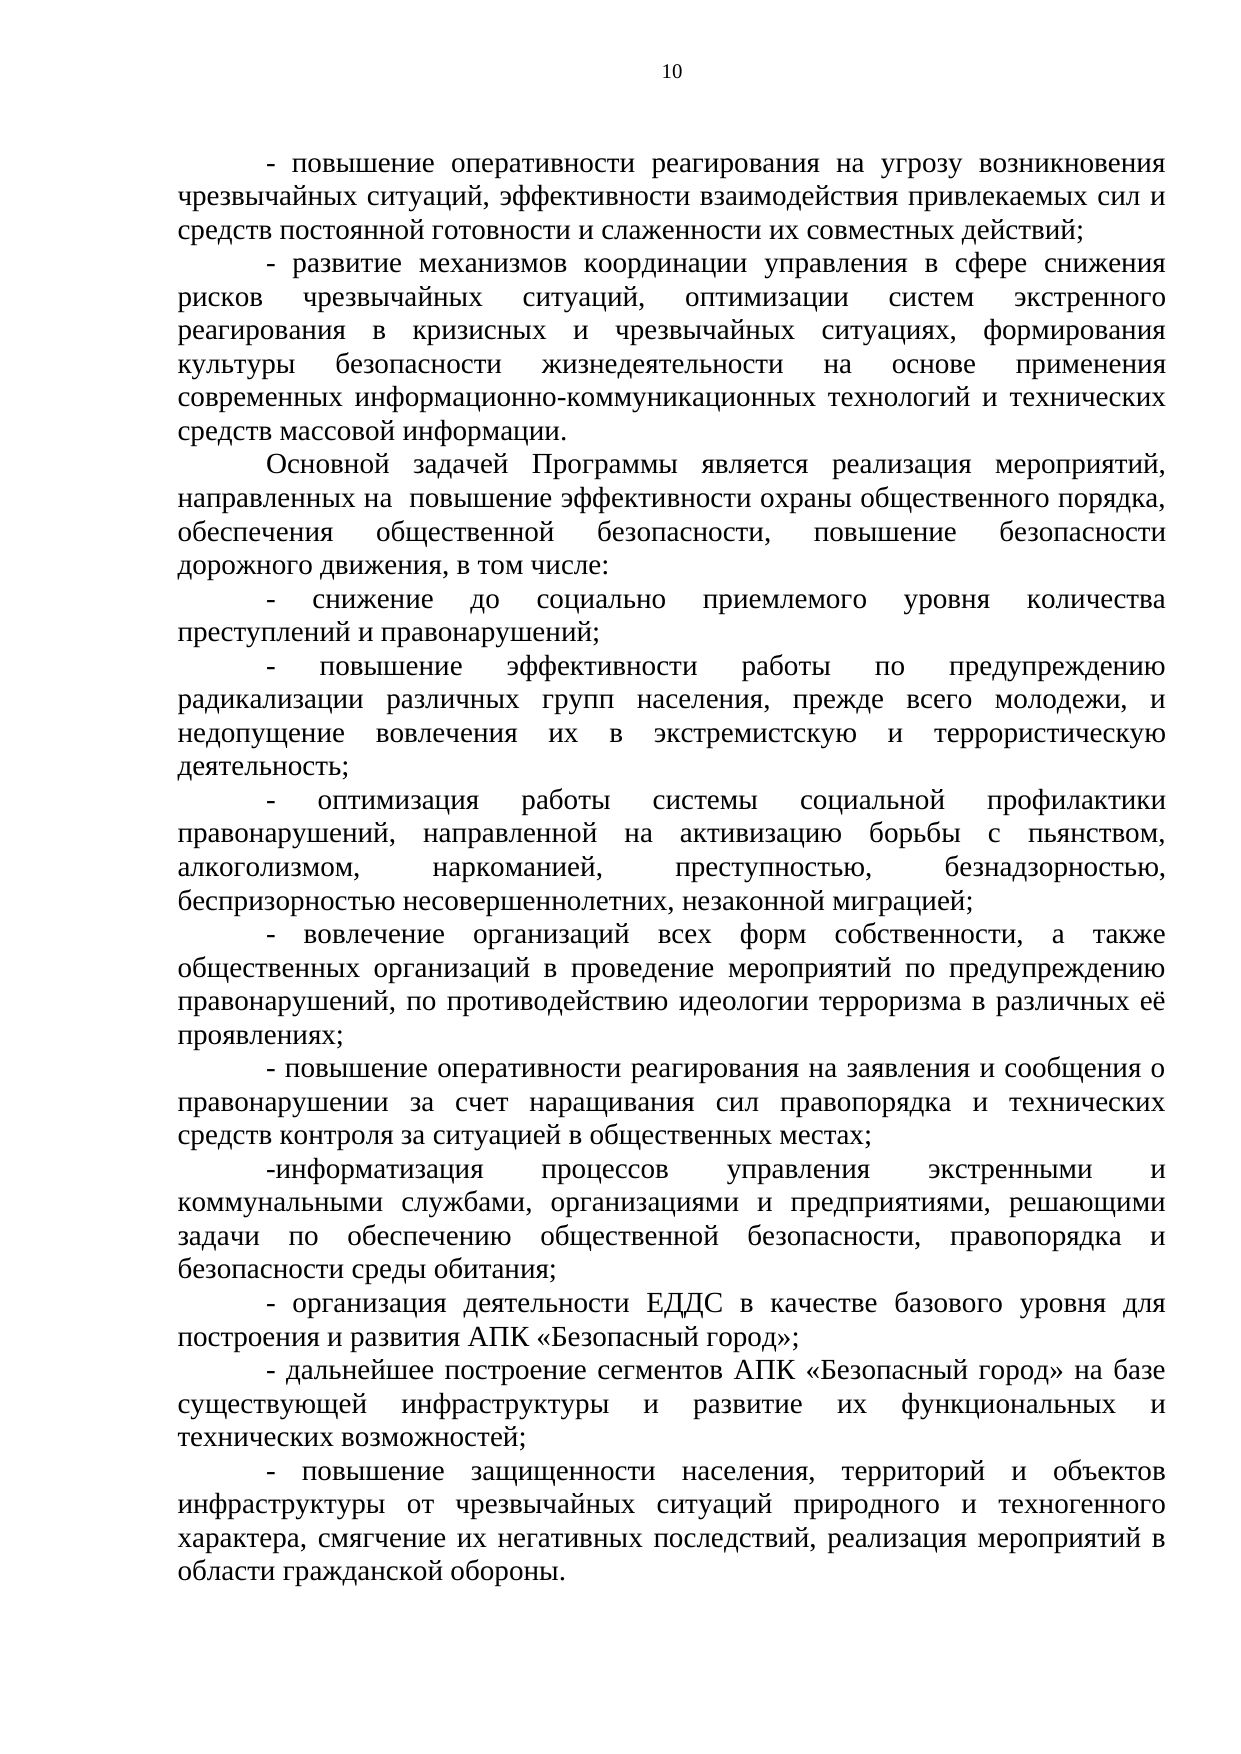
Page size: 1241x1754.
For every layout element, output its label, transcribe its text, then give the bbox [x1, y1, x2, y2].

text - развитие механизмов координации управления в сфере снижения рисков чрезвычайных ситуаций, оптимизации систем экстренного реагирования в кризисных и чрезвычайных ситуациях, формирования культуры безопасности жизнедеятельности на основе применения современных информационно-коммуникационных технологий и технических средств массовой информации. [177, 245, 1167, 447]
text - оптимизация работы системы социальной профилактики правонарушений, направленной на активизацию борьбы с пьянством, алкоголизмом, наркоманией, преступностью, безнадзорностью, беспризорностью несовершеннолетних, незаконной миграцией; [177, 782, 1167, 916]
text - дальнейшее построение сегментов АПК «Безопасный город» на базе существующей инфраструктуры и развитие их функциональных и технических возможностей; [177, 1352, 1167, 1453]
text - повышение оперативности реагирования на заявления и сообщения о правонарушении за счет наращивания сил правопорядка и технических средств контроля за ситуацией в общественных местах; [177, 1050, 1167, 1151]
text -информатизация процессов управления экстренными и коммунальными службами, организациями и предприятиями, решающими задачи по обеспечению общественной безопасности, правопорядка и безопасности среды обитания; [177, 1151, 1167, 1285]
text - повышение защищенности населения, территорий и объектов инфраструктуры от чрезвычайных ситуаций природного и техногенного характера, смягчение их негативных последствий, реализация мероприятий в области гражданской обороны. [177, 1453, 1167, 1587]
text - повышение оперативности реагирования на угрозу возникновения чрезвычайных ситуаций, эффективности взаимодействия привлекаемых сил и средств постоянной готовности и слаженности их совместных действий; [177, 145, 1167, 245]
text - вовлечение организаций всех форм собственности, а также общественных организаций в проведение мероприятий по предупреждению правонарушений, по противодействию идеологии терроризма в различных её проявлениях; [177, 916, 1167, 1050]
text - снижение до социально приемлемого уровня количества преступлений и правонарушений; [177, 581, 1167, 648]
text - организация деятельности ЕДДС в качестве базового уровня для построения и развития АПК «Безопасный город»; [177, 1285, 1167, 1352]
text - повышение эффективности работы по предупреждению радикализации различных групп населения, прежде всего молодежи, и недопущение вовлечения их в экстремистскую и террористическую деятельность; [177, 648, 1167, 782]
text Основной задачей Программы является реализация мероприятий, направленных на повышение эффективности охраны общественного порядка, обеспечения общественной безопасности, повышение безопасности дорожного движения, в том числе: [177, 447, 1167, 581]
